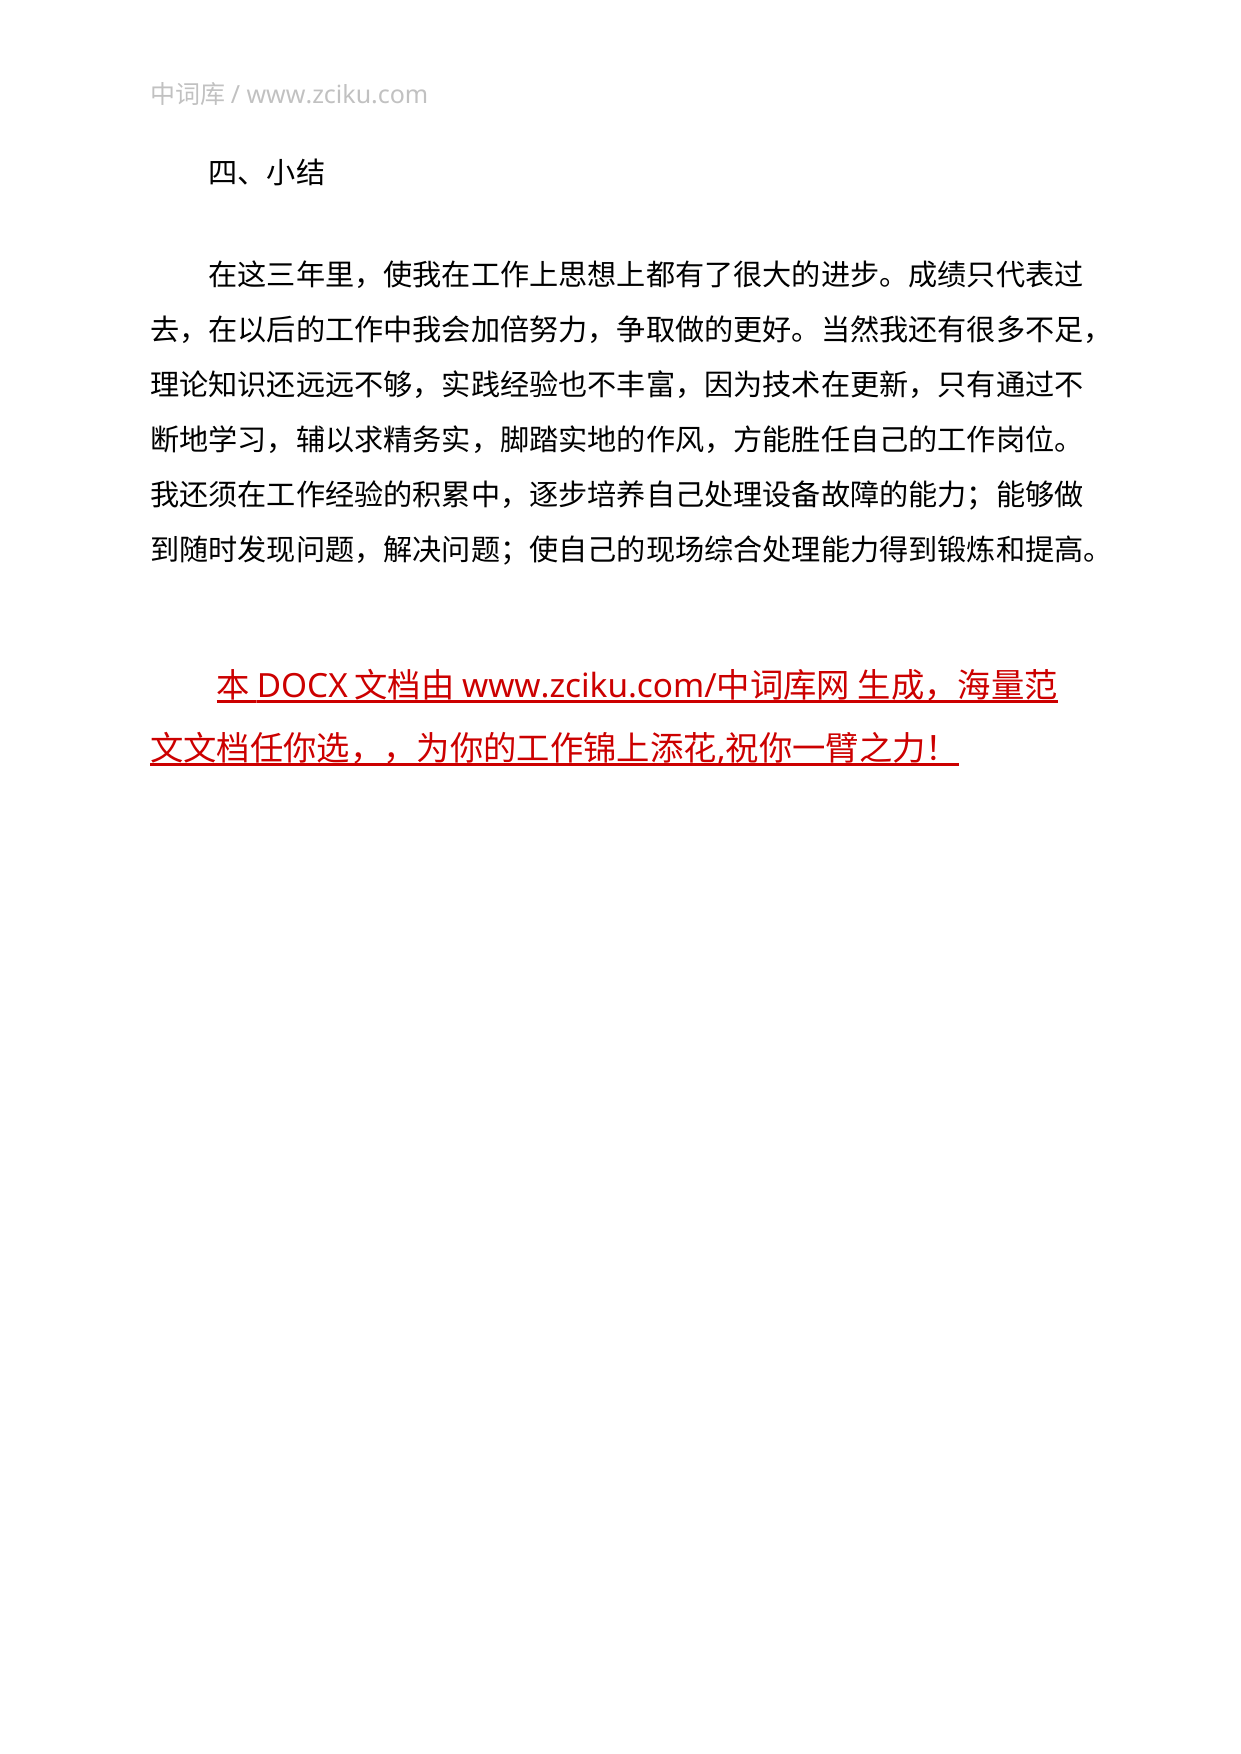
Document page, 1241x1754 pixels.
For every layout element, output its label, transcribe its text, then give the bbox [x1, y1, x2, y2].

text 在这三年里，使我在工作上思想上都有了很大的进步。成绩只代表过去，在以后的工作中我会加倍努力，争取做的更好。当然我还有很多不足，理论知识还远远不够，实践经验也不丰富，因为技术在更新，只有通过不断地学习，辅以求精务实，脚踏实地的作风，方能胜任自己的工作岗位。我还须在工作经验的积累中，逐步培养自己处理设备故障的能力；能够做到随时发现问题，解决问题；使自己的现场综合处理能力得到锻炼和提高。 [150, 252, 1090, 568]
text 本DOCX文档由 www.zciku.com/中词库网 生成，海量范文文档任你选，，为你的工作锦上添花,祝你一臂之力！ [150, 659, 1090, 771]
text 四、小结 [150, 150, 1090, 192]
